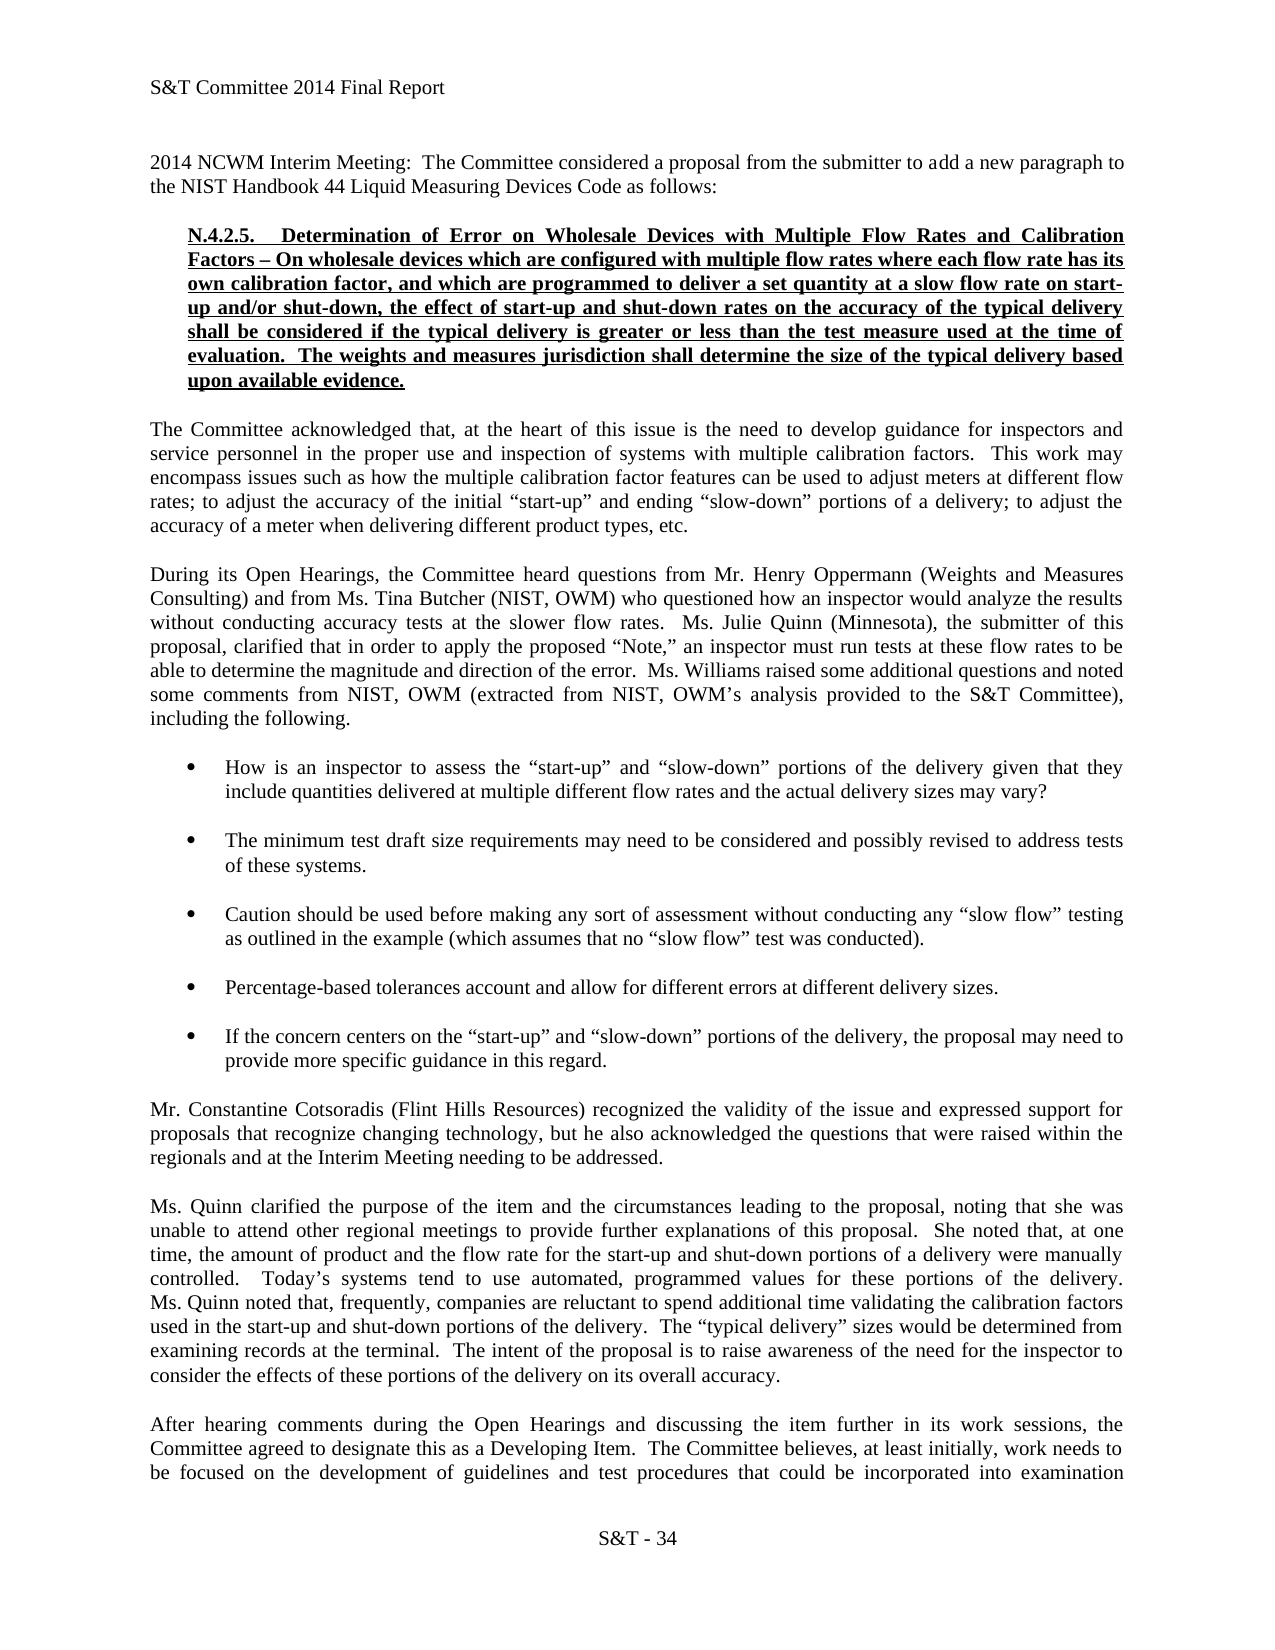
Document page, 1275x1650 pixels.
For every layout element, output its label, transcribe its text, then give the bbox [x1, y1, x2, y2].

list Percentage-based tolerances account and allow for different errors at different delivery sizes. [187, 975, 1125, 999]
list If the concern centers on the “start-up” and “slow-down” portions of the delivery, the proposal may need to provide more specific guidance in this regard. [187, 1024, 1125, 1072]
subtitle The Committee acknowledged that, at the heart of this issue is the need to develop guidance for inspectors and service personnel in the proper use and inspection of systems with multiple calibration factors. This work may encompass issues such as how the multiple calibration factor features can be used to adjust meters at different flow rates; to adjust the accuracy of the initial “start-up” and ending “slow-down” portions of a delivery; to adjust the accuracy of a meter when delivering different product types, etc. [150, 417, 1125, 537]
subtitle N.4.2.5. Determination of Error on Wholesale Devices with Multiple Flow Rates and Calibration Factors – On wholesale devices which are configured with multiple flow rates where each flow rate has its own calibration factor, and which are programmed to deliver a set quantity at a slow flow rate on start-up and/or shut-down, the effect of start-up and shut-down rates on the accuracy of the typical delivery shall be considered if the typical delivery is greater or less than the test measure used at the time of evaluation. The weights and measures jurisdiction shall determine the size of the typical delivery based upon available evidence. [187, 269, 1125, 392]
list Caution should be used before making any sort of assessment without conducting any “slow flow” testing as outlined in the example (which assumes that no “slow flow” test was conducted). [187, 902, 1125, 950]
list The minimum test draft size requirements may need to be considered and possibly revised to address tests of these systems. [187, 828, 1125, 877]
text Mr. Constantine Cotsoradis (Flint Hills Resources) recognized the validity of the issue and expressed support for proposals that recognize changing technology, but he also acknowledged the questions that were raised within the regionals and at the Interim Meeting needing to be addressed. [150, 1097, 1125, 1169]
subtitle During its Open Hearings, the Committee heard questions from Mr. Henry Oppermann (Weights and Measures Consulting) and from Ms. Tina Butcher (NIST, OWM) who questioned how an inspector would analyze the results without conducting accuracy tests at the slower flow rates. Ms. Julie Quinn (Minnesota), the submitter of this proposal, clarified that in order to apply the proposed “Note,” an inspector must run tests at these flow rates to be able to determine the magnitude and direction of the error. Ms. Williams raised some additional questions and noted some comments from NIST, OWM (extracted from NIST, OWM’s analysis provided to the S&T Committee), including the following. [150, 562, 1125, 730]
list How is an inspector to assess the “start-up” and “slow-down” portions of the delivery given that they include quantities delivered at multiple different flow rates and the actual delivery sizes may vary? [187, 755, 1125, 803]
text Ms. Quinn clarified the purpose of the item and the circumstances leading to the proposal, noting that she was unable to attend other regional meetings to provide further explanations of this proposal. She noted that, at one time, the amount of product and the flow rate for the start-up and shut-down portions of a delivery were manually controlled. Today’s systems tend to use automated, programmed values for these portions of the delivery. Ms. Quinn noted that, frequently, companies are reluctant to spend additional time validating the calibration factors used in the start-up and shut-down portions of the delivery. The “typical delivery” sizes would be determined from examining records at the terminal. The intent of the proposal is to raise awareness of the need for the inspector to consider the effects of these portions of the delivery on its overall accuracy. [150, 1194, 1125, 1387]
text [150, 1412, 1125, 1484]
subtitle 2014 NCWM Interim Meeting: The Committee considered a proposal from the submitter to add a new paragraph to the NIST Handbook 44 Liquid Measuring Devices Code as follows: [150, 150, 1125, 198]
